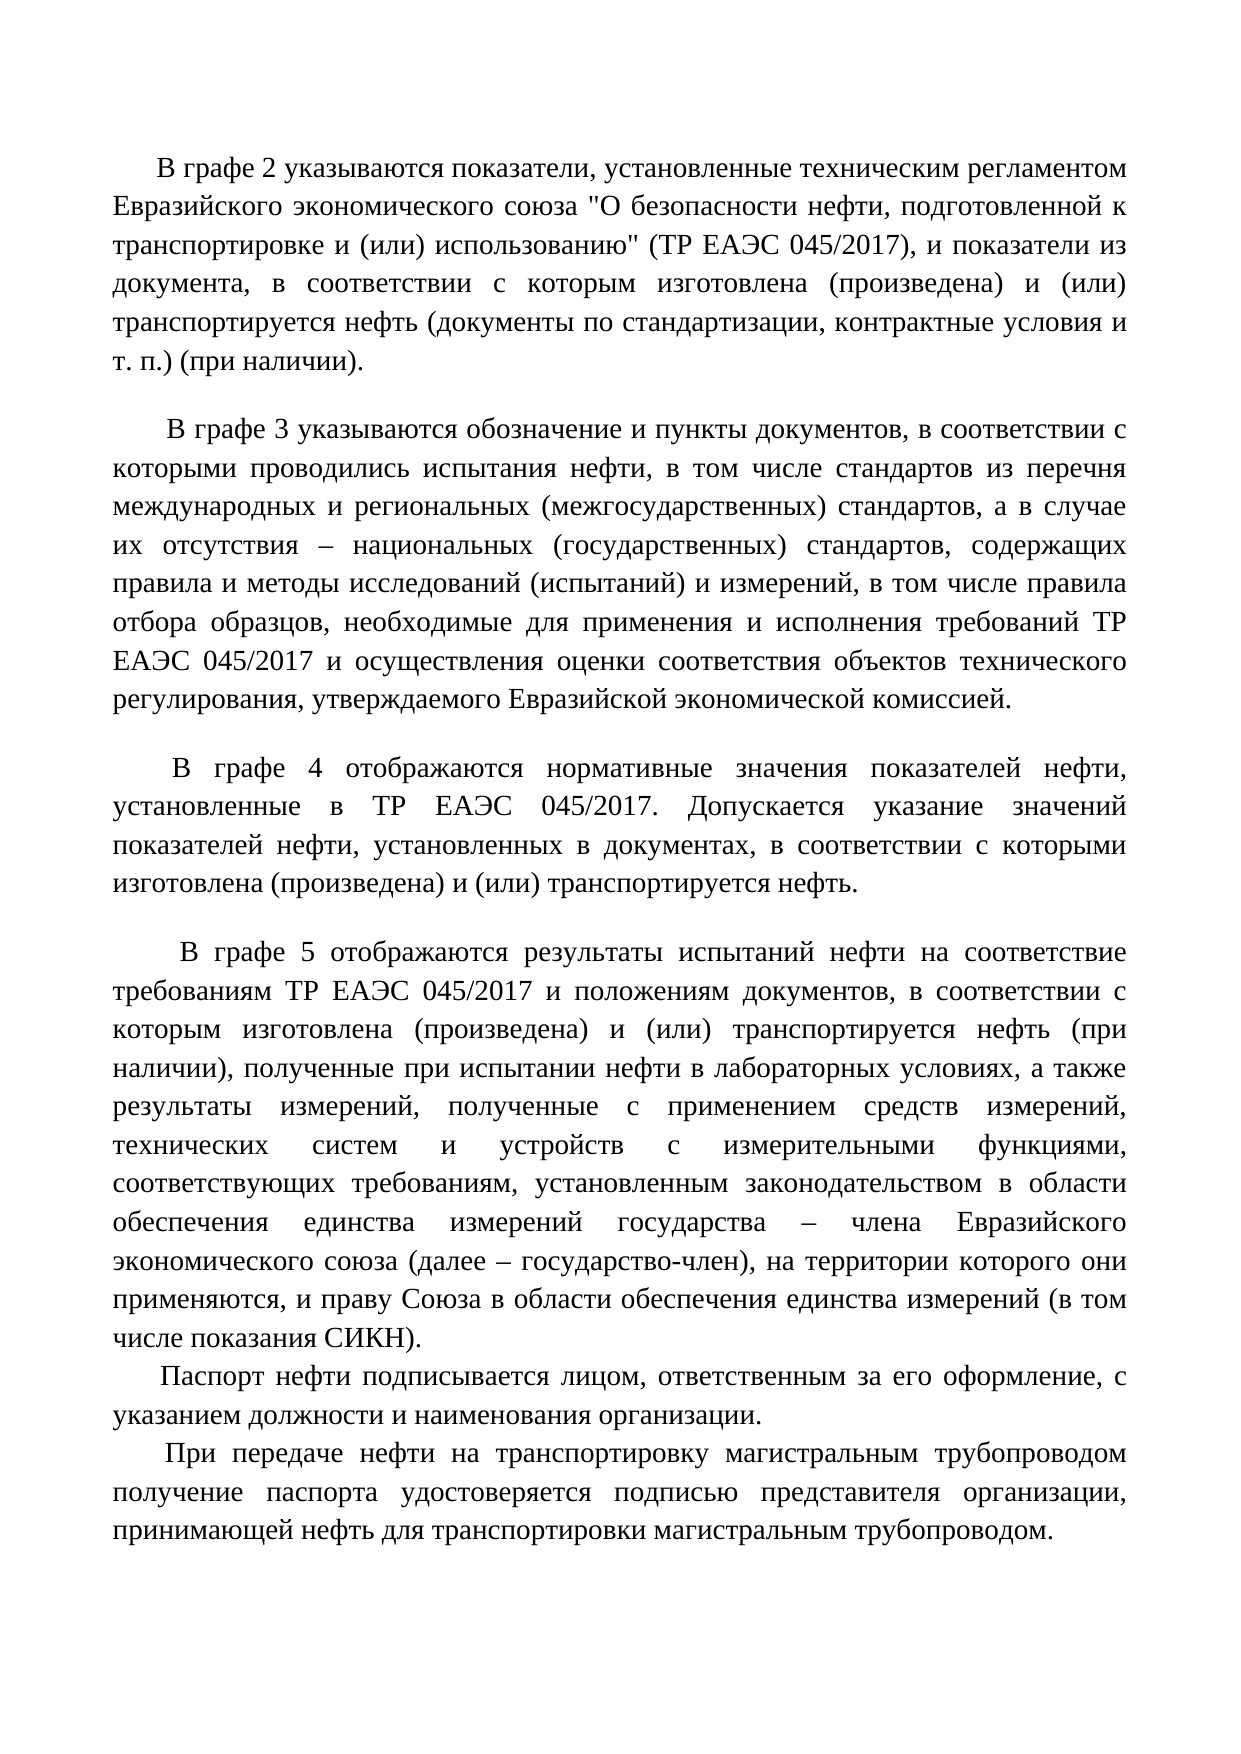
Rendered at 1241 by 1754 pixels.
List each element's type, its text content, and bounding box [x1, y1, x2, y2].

text Паспорт нефти подписывается лицом, ответственным за его оформление, с указанием должности и наименования организации. [112, 1358, 1128, 1430]
text В графе 4 отображаются нормативные значения показателей нефти, установленные в ТР ЕАЭС 045/2017. Допускается указание значений показателей нефти, установленных в документах, в соответствии с которыми изготовлена (произведена) и (или) транспортируется нефть. [112, 750, 1128, 899]
text При передаче нефти на транспортировку магистральным трубопроводом получение паспорта удостоверяется подписью представителя организации, принимающей нефть для транспортировки магистральным трубопроводом. [112, 1435, 1128, 1546]
text В графе 5 отображаются результаты испытаний нефти на соответствие требованиям ТР ЕАЭС 045/2017 и положениям документов, в соответствии с которым изготовлена (произведена) и (или) транспортируется нефть (при наличии), полученные при испытании нефти в лабораторных условиях, а также результаты измерений, полученные с применением средств измерений, технических систем и устройств с измерительными функциями, соответствующих требованиям, установленным законодательством в области обеспечения единства измерений государства – члена Евразийского экономического союза (далее – государство-член), на территории которого они применяются, и праву Союза в области обеспечения единства измерений (в том числе показания СИКН). [112, 934, 1128, 1353]
text В графе 2 указываются показатели, установленные техническим регламентом Евразийского экономического союза "О безопасности нефти, подготовленной к транспортировке и (или) использованию" (ТР ЕАЭС 045/2017), и показатели из документа, в соответствии с которым изготовлена (произведена) и (или) транспортируется нефть (документы по стандартизации, контрактные условия и т. п.) (при наличии). [112, 150, 1128, 376]
text В графе 3 указываются обозначение и пункты документов, в соответствии с которыми проводились испытания нефти, в том числе стандартов из перечня международных и региональных (межгосударственных) стандартов, а в случае их отсутствия – национальных (государственных) стандартов, содержащих правила и методы исследований (испытаний) и измерений, в том числе правила отбора образцов, необходимые для применения и исполнения требований ТР ЕАЭС 045/2017 и осуществления оценки соответствия объектов технического регулирования, утверждаемого Евразийской экономической комиссией. [112, 411, 1128, 715]
